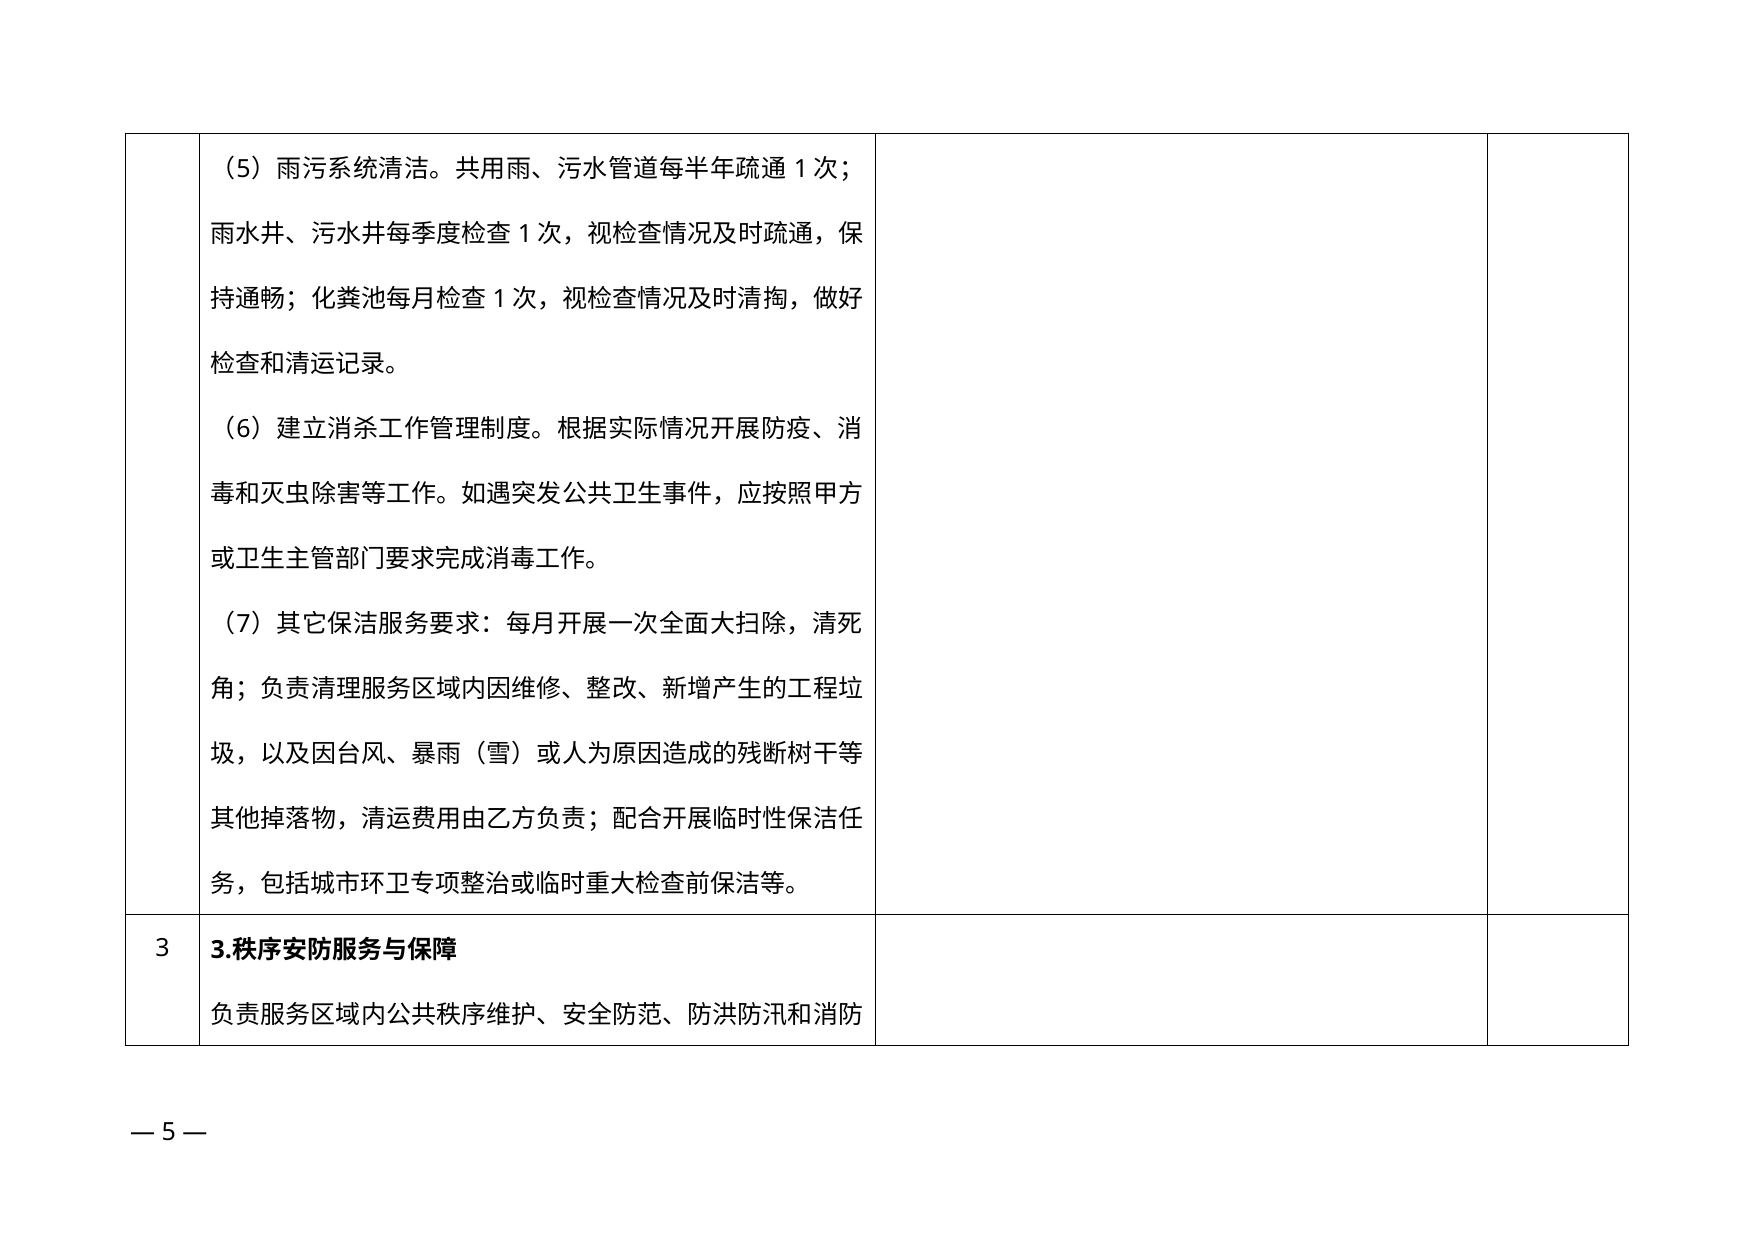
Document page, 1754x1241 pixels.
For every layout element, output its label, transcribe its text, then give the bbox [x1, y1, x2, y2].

table_cell [1488, 134, 1628, 914]
table_cell [876, 915, 1487, 1045]
table_cell 3 [126, 915, 199, 1045]
table_cell [876, 134, 1487, 914]
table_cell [200, 134, 875, 914]
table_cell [200, 915, 875, 1045]
table_cell [1488, 915, 1628, 1045]
table_cell 2 [126, 134, 199, 914]
